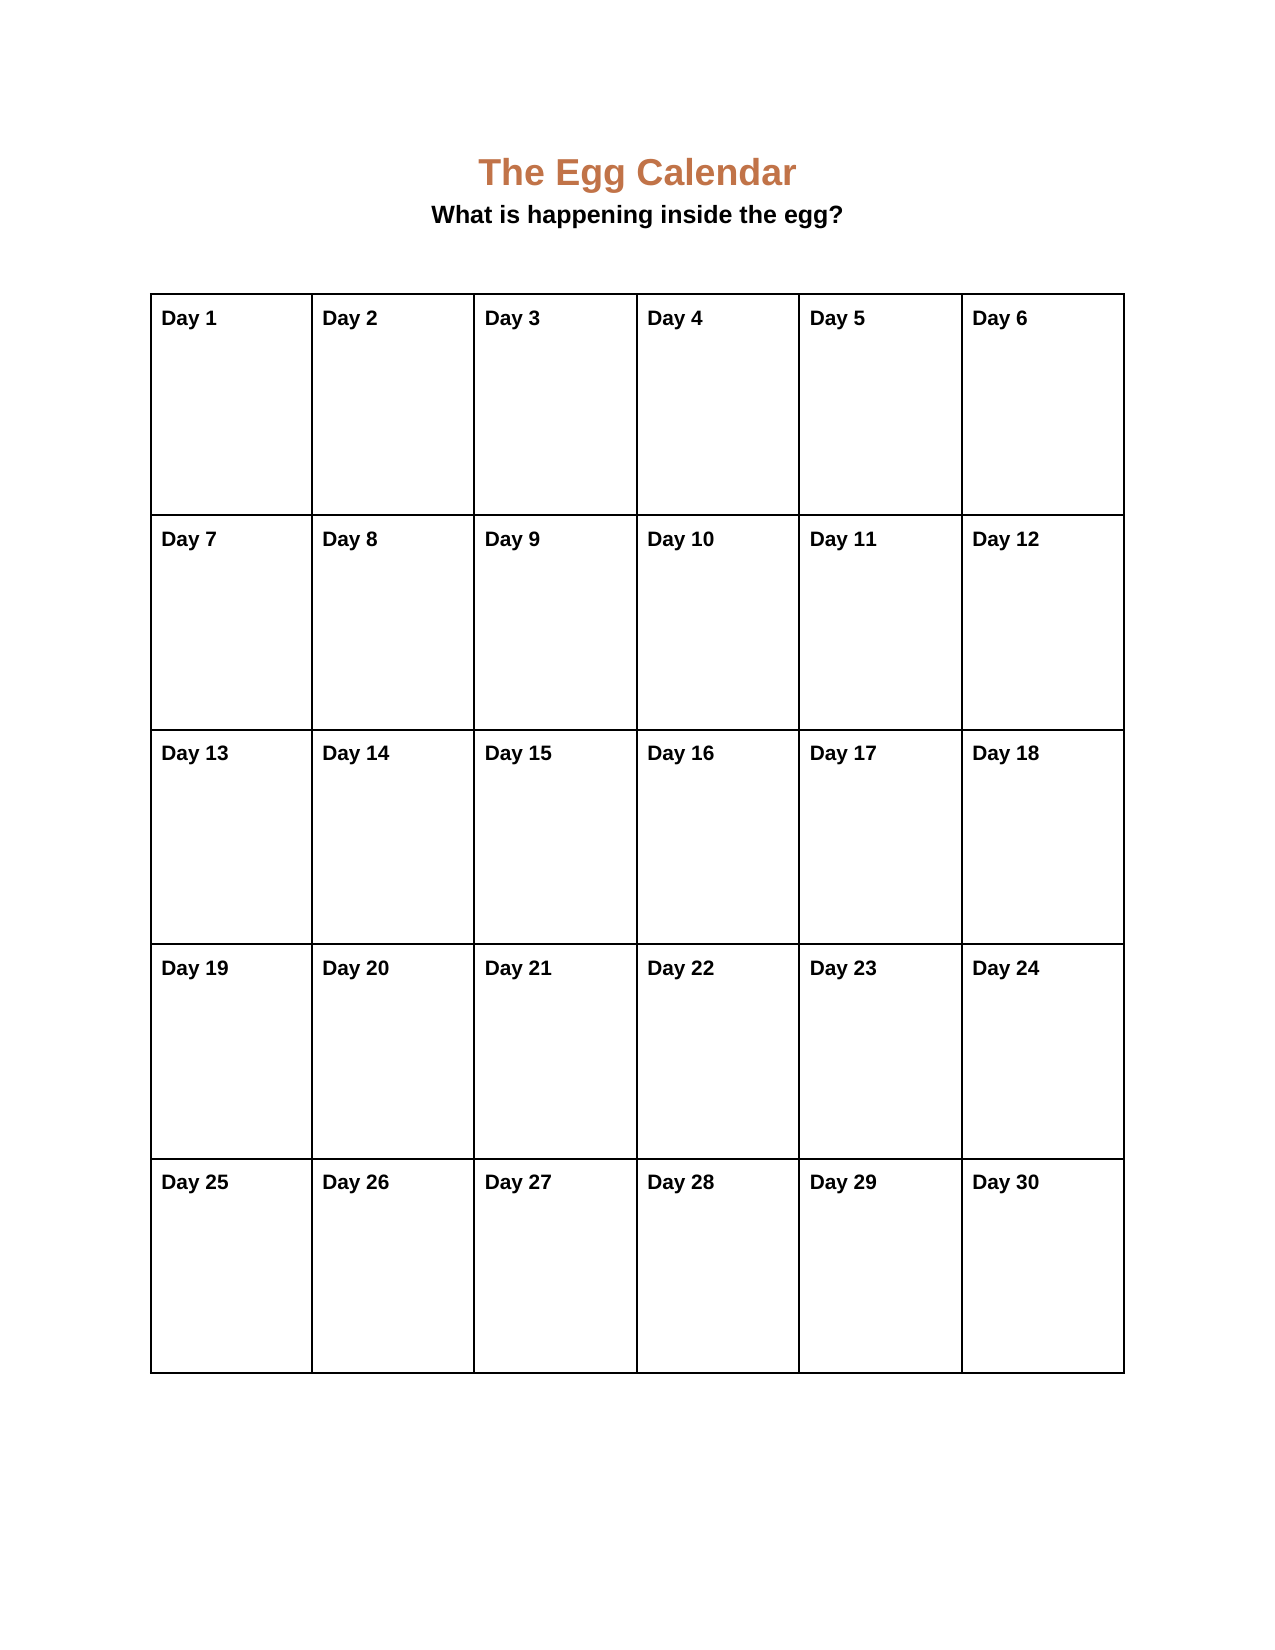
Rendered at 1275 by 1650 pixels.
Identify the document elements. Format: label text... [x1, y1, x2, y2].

table_cell Day 22 [638, 945, 798, 1158]
table_cell Day 18 [963, 731, 1123, 943]
table_cell Day 12 [963, 516, 1123, 728]
table_cell Day 30 [963, 1160, 1123, 1372]
table_cell Day 15 [475, 731, 636, 943]
table_cell Day 7 [152, 516, 311, 728]
table_cell Day 27 [475, 1160, 636, 1372]
table_cell Day 21 [475, 945, 636, 1158]
table_cell Day 26 [313, 1160, 473, 1372]
table_cell Day 28 [638, 1160, 798, 1372]
table_cell Day 11 [800, 516, 961, 728]
table_cell Day 19 [152, 945, 311, 1158]
text The Egg Calendar [150, 150, 1125, 193]
table_cell Day 10 [638, 516, 798, 728]
table_cell Day 20 [313, 945, 473, 1158]
table_cell Day 24 [963, 945, 1123, 1158]
table_cell Day 9 [475, 516, 636, 728]
table_header Day 5 [800, 295, 961, 514]
table_header Day 6 [963, 295, 1123, 514]
text What is happening inside the egg? [150, 199, 1125, 228]
table_header Day 1 [152, 295, 311, 514]
table_header Day 4 [638, 295, 798, 514]
table_cell Day 17 [800, 731, 961, 943]
table_header Day 2 [313, 295, 473, 514]
table_cell Day 8 [313, 516, 473, 728]
table_cell Day 29 [800, 1160, 961, 1372]
table_cell Day 14 [313, 731, 473, 943]
table_cell Day 25 [152, 1160, 311, 1372]
table_cell Day 23 [800, 945, 961, 1158]
table_header Day 3 [475, 295, 636, 514]
table_cell Day 16 [638, 731, 798, 943]
table_cell Day 13 [152, 731, 311, 943]
